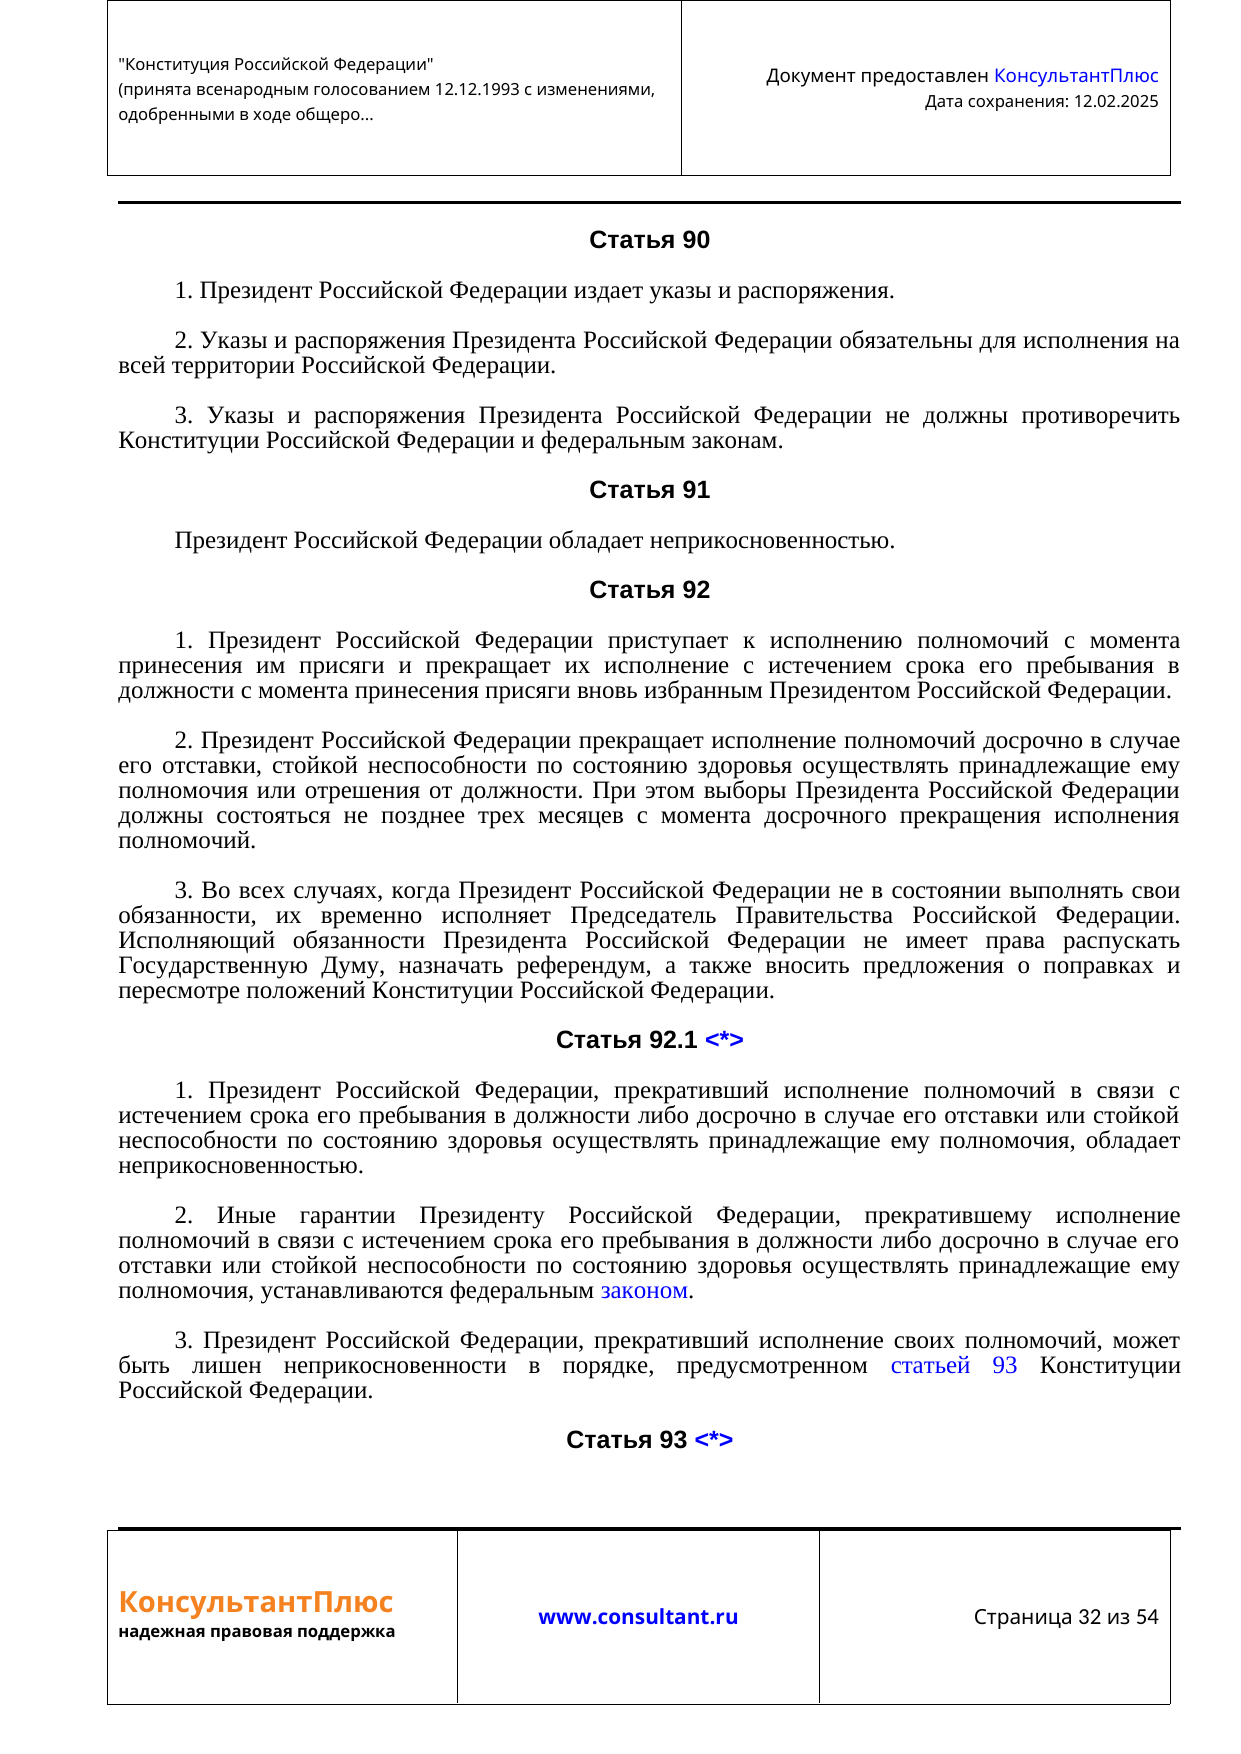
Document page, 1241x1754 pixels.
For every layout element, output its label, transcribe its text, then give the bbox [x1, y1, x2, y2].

text 1. Президент Российской Федерации, прекративший исполнение полномочий в связи с истечением срока его пребывания в должности либо досрочно в случае его отставки или стойкой неспособности по состоянию здоровья осуществлять принадлежащие ему полномочия, обладает неприкосновенностью. [118, 1079, 1181, 1179]
text 2. Указы и распоряжения Президента Российской Федерации обязательны для исполнения на всей территории Российской Федерации. [118, 329, 1181, 379]
text Статья 92 [118, 579, 1181, 604]
text 2. Иные гарантии Президенту Российской Федерации, прекратившему исполнение полномочий в связи с истечением срока его пребывания в должности либо досрочно в случае его отставки или стойкой неспособности по состоянию здоровья осуществлять принадлежащие ему полномочия, устанавливаются федеральным законом. [118, 1204, 1181, 1304]
text Президент Российской Федерации обладает неприкосновенностью. [118, 529, 1181, 554]
text Статья 93 <*> [118, 1429, 1181, 1454]
text Статья 90 [118, 229, 1181, 254]
text 2. Президент Российской Федерации прекращает исполнение полномочий досрочно в случае его отставки, стойкой неспособности по состоянию здоровья осуществлять принадлежащие ему полномочия или отрешения от должности. При этом выборы Президента Российской Федерации должны состояться не позднее трех месяцев с момента досрочного прекращения исполнения полномочий. [118, 729, 1181, 854]
text 1. Президент Российской Федерации издает указы и распоряжения. [118, 279, 1181, 304]
text Статья 91 [118, 479, 1181, 504]
text 3. Указы и распоряжения Президента Российской Федерации не должны противоречить Конституции Российской Федерации и федеральным законам. [118, 404, 1181, 454]
text 1. Президент Российской Федерации приступает к исполнению полномочий с момента принесения им присяги и прекращает их исполнение с истечением срока его пребывания в должности с момента принесения присяги вновь избранным Президентом Российской Федерации. [118, 629, 1181, 704]
text 3. Президент Российской Федерации, прекративший исполнение своих полномочий, может быть лишен неприкосновенности в порядке, предусмотренном статьей 93 Конституции Российской Федерации. [118, 1329, 1181, 1404]
text 3. Во всех случаях, когда Президент Российской Федерации не в состоянии выполнять свои обязанности, их временно исполняет Председатель Правительства Российской Федерации. Исполняющий обязанности Президента Российской Федерации не имеет права распускать Государственную Думу, назначать референдум, а также вносить предложения о поправках и пересмотре положений Конституции Российской Федерации. [118, 879, 1181, 1004]
text Статья 92.1 <*> [118, 1029, 1181, 1054]
